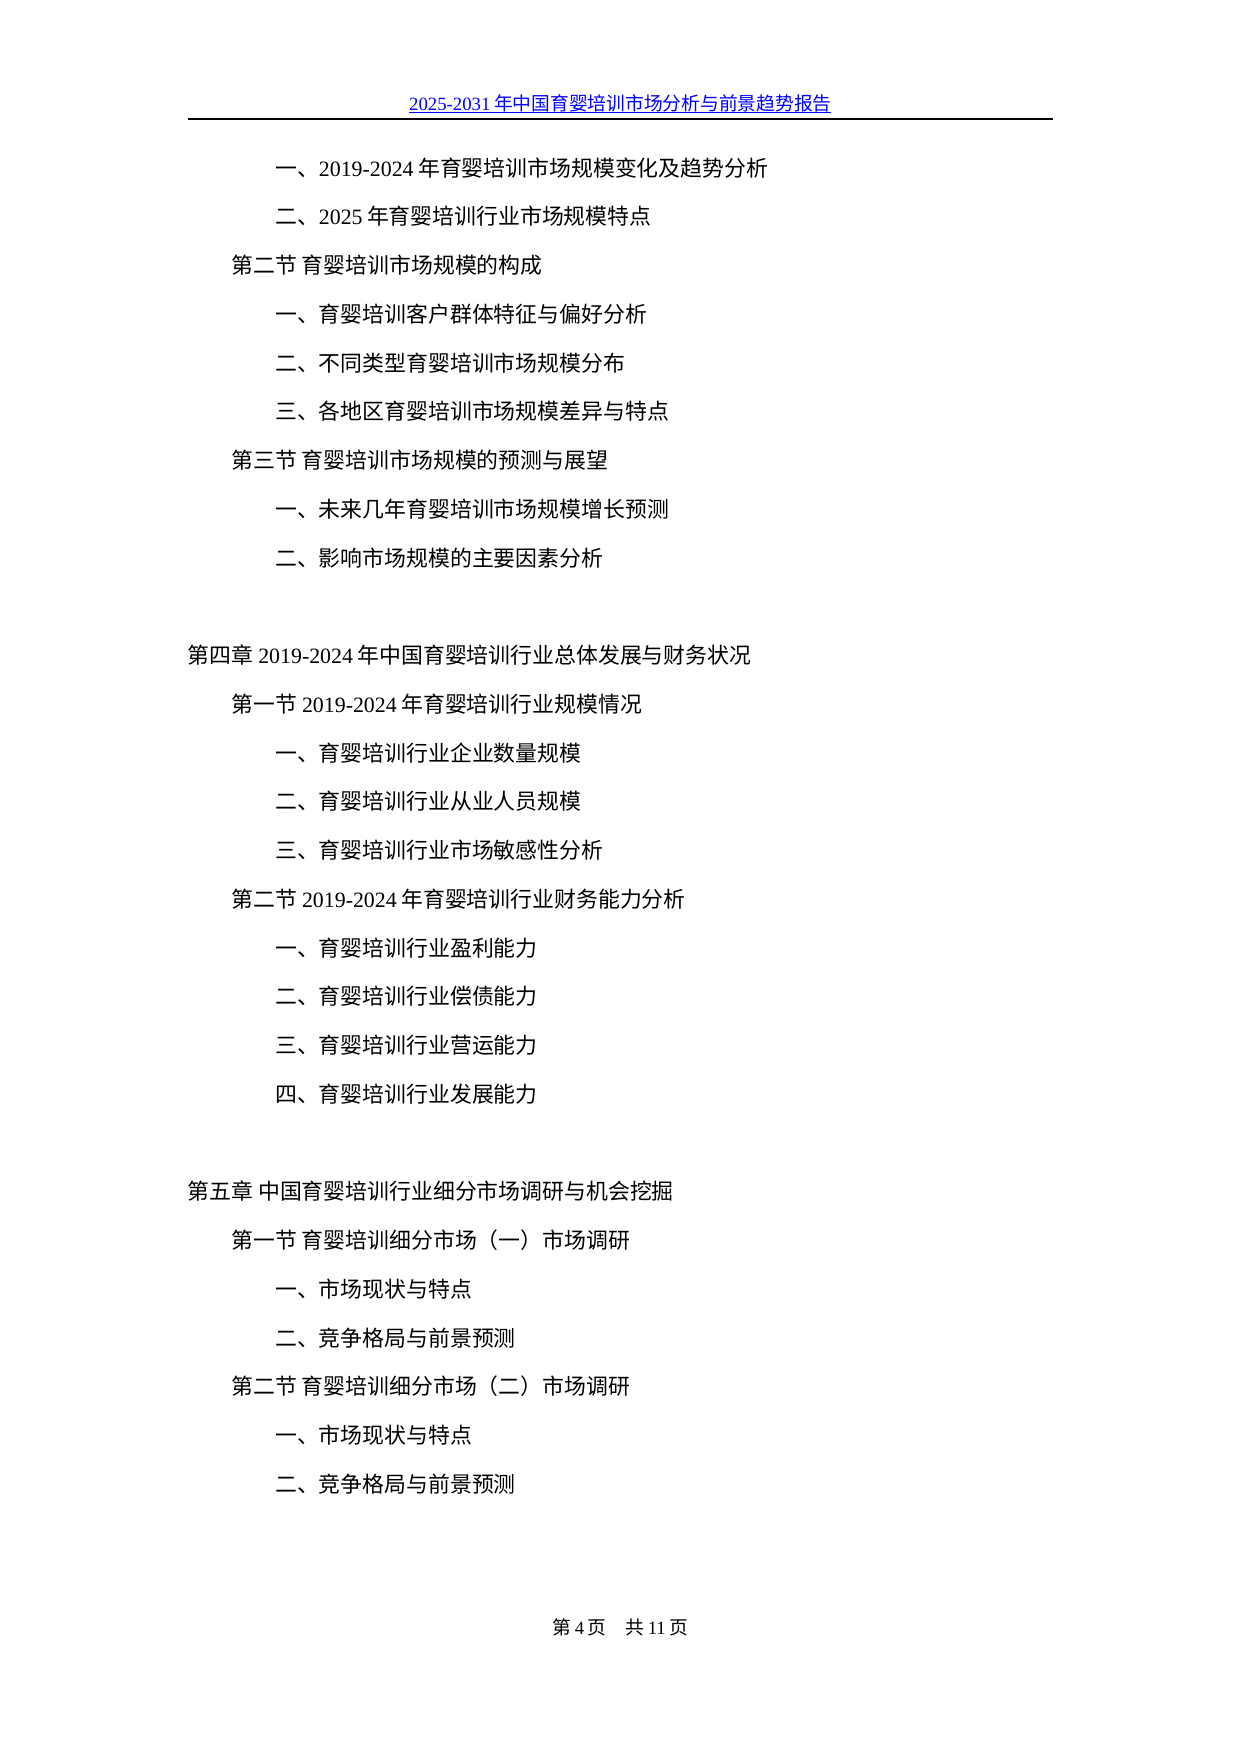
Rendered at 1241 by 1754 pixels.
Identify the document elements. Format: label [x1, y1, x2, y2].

text [187, 150, 1053, 1499]
